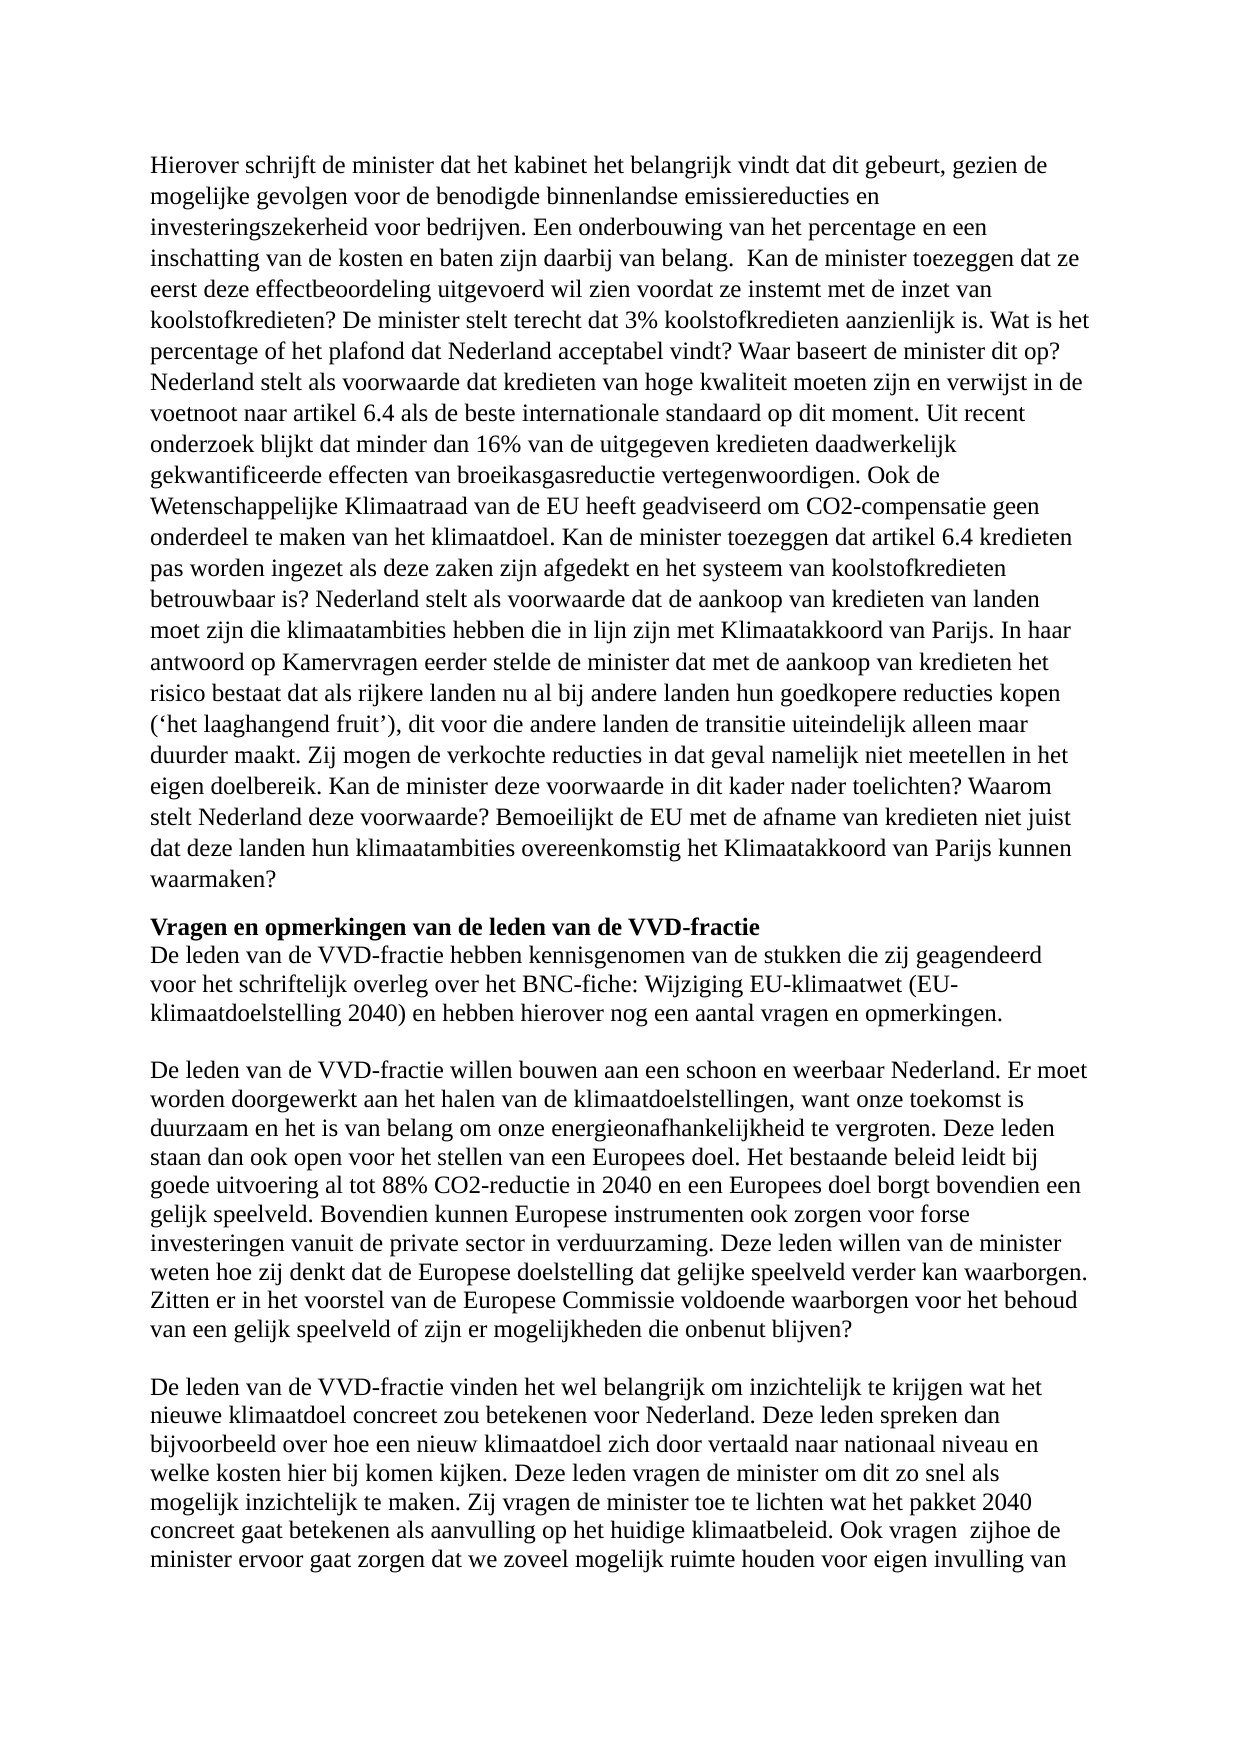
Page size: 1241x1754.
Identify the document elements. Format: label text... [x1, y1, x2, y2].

text De leden van de VVD-fractie willen bouwen aan een schoon en weerbaar Nederland. Er moet worden doorgewerkt aan het halen van de klimaatdoelstellingen, want onze toekomst is duurzaam en het is van belang om onze energieonafhankelijkheid te vergroten. Deze leden staan dan ook open voor het stellen van een Europees doel. Het bestaande beleid leidt bij goede uitvoering al tot 88% CO2-reductie in 2040 en een Europees doel borgt bovendien een gelijk speelveld. Bovendien kunnen Europese instrumenten ook zorgen voor forse investeringen vanuit de private sector in verduurzaming. Deze leden willen van de minister weten hoe zij denkt dat de Europese doelstelling dat gelijke speelveld verder kan waarborgen. Zitten er in het voorstel van de Europese Commissie voldoende waarborgen voor het behoud van een gelijk speelveld of zijn er mogelijkheden die onbenut blijven? [150, 1055, 1090, 1343]
text De leden van de VVD-fractie hebben kennisgenomen van de stukken die zij geagendeerd voor het schriftelijk overleg over het BNC-fiche: Wijziging EU-klimaatwet (EU-klimaatdoelstelling 2040) en hebben hierover nog een aantal vragen en opmerkingen. [150, 940, 1090, 1027]
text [150, 150, 1090, 893]
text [150, 1372, 1090, 1573]
text Vragen en opmerkingen van de leden van de VVD-fractie [150, 912, 1090, 940]
